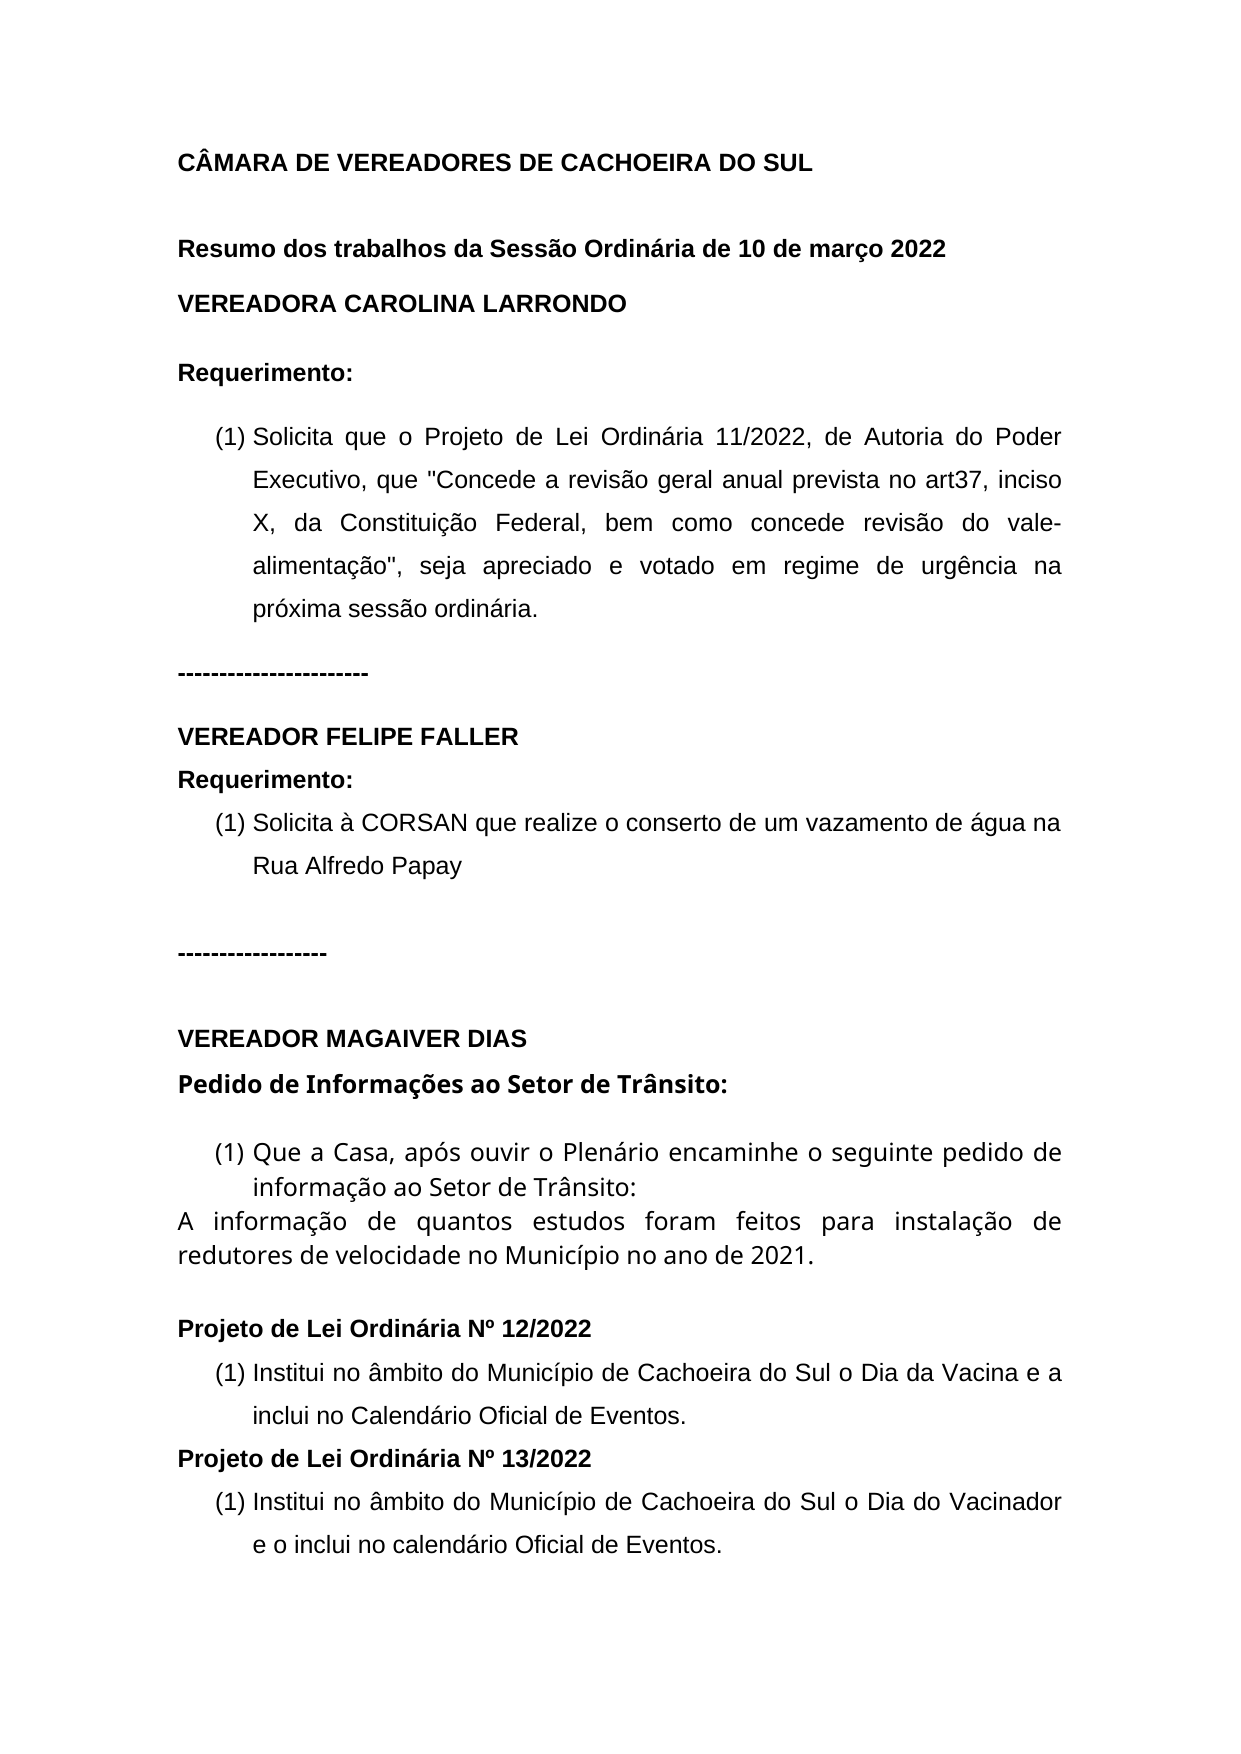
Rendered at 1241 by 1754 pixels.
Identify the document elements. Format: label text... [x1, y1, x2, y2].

text Requerimento: [177, 358, 1063, 386]
list Institui no âmbito do Município de Cachoeira do Sul o Dia da Vacina e a inclui no Calendário Oficial de Eventos. [215, 1358, 1063, 1429]
text VEREADOR FELIPE FALLER [177, 722, 1063, 751]
text CÂMARA DE VEREADORES DE CACHOEIRA DO SUL [177, 148, 1063, 176]
text Projeto de Lei Ordinária Nº 12/2022 [177, 1314, 1063, 1343]
list Solicita à CORSAN que realize o conserto de um vazamento de água na Rua Alfredo Papay [215, 808, 1063, 880]
text ----------------------- [177, 658, 1063, 687]
text Requerimento: [177, 765, 1063, 794]
list Institui no âmbito do Município de Cachoeira do Sul o Dia do Vacinador e o inclui no calendário Oficial de Eventos. [215, 1487, 1063, 1559]
text VEREADOR MAGAIVER DIAS [177, 1024, 1063, 1053]
text A informação de quantos estudos foram feitos para instalação de redutores de velocidade no Município no ano de 2021. [177, 1203, 1063, 1271]
list Que a Casa, após ouvir o Plenário encaminhe o seguinte pedido de informação ao Setor de Trânsito: [215, 1135, 1063, 1203]
list Solicita que o Projeto de Lei Ordinária 11/2022, de Autoria do Poder Executivo, que "Concede a revisão geral anual prevista no art37, inciso X, da Constituição Federal, bem como concede revisão do vale-alimentação", seja apreciado e votado em regime de urgência na próxima sessão ordinária. [215, 422, 1063, 623]
text Resumo dos trabalhos da Sessão Ordinária de 10 de março 2022 [177, 234, 1063, 263]
text ------------------ [177, 938, 1063, 966]
text Pedido de Informações ao Setor de Trânsito: [177, 1067, 1063, 1101]
text VEREADORA CAROLINA LARRONDO [177, 289, 1063, 318]
text Projeto de Lei Ordinária Nº 13/2022 [177, 1444, 1063, 1473]
